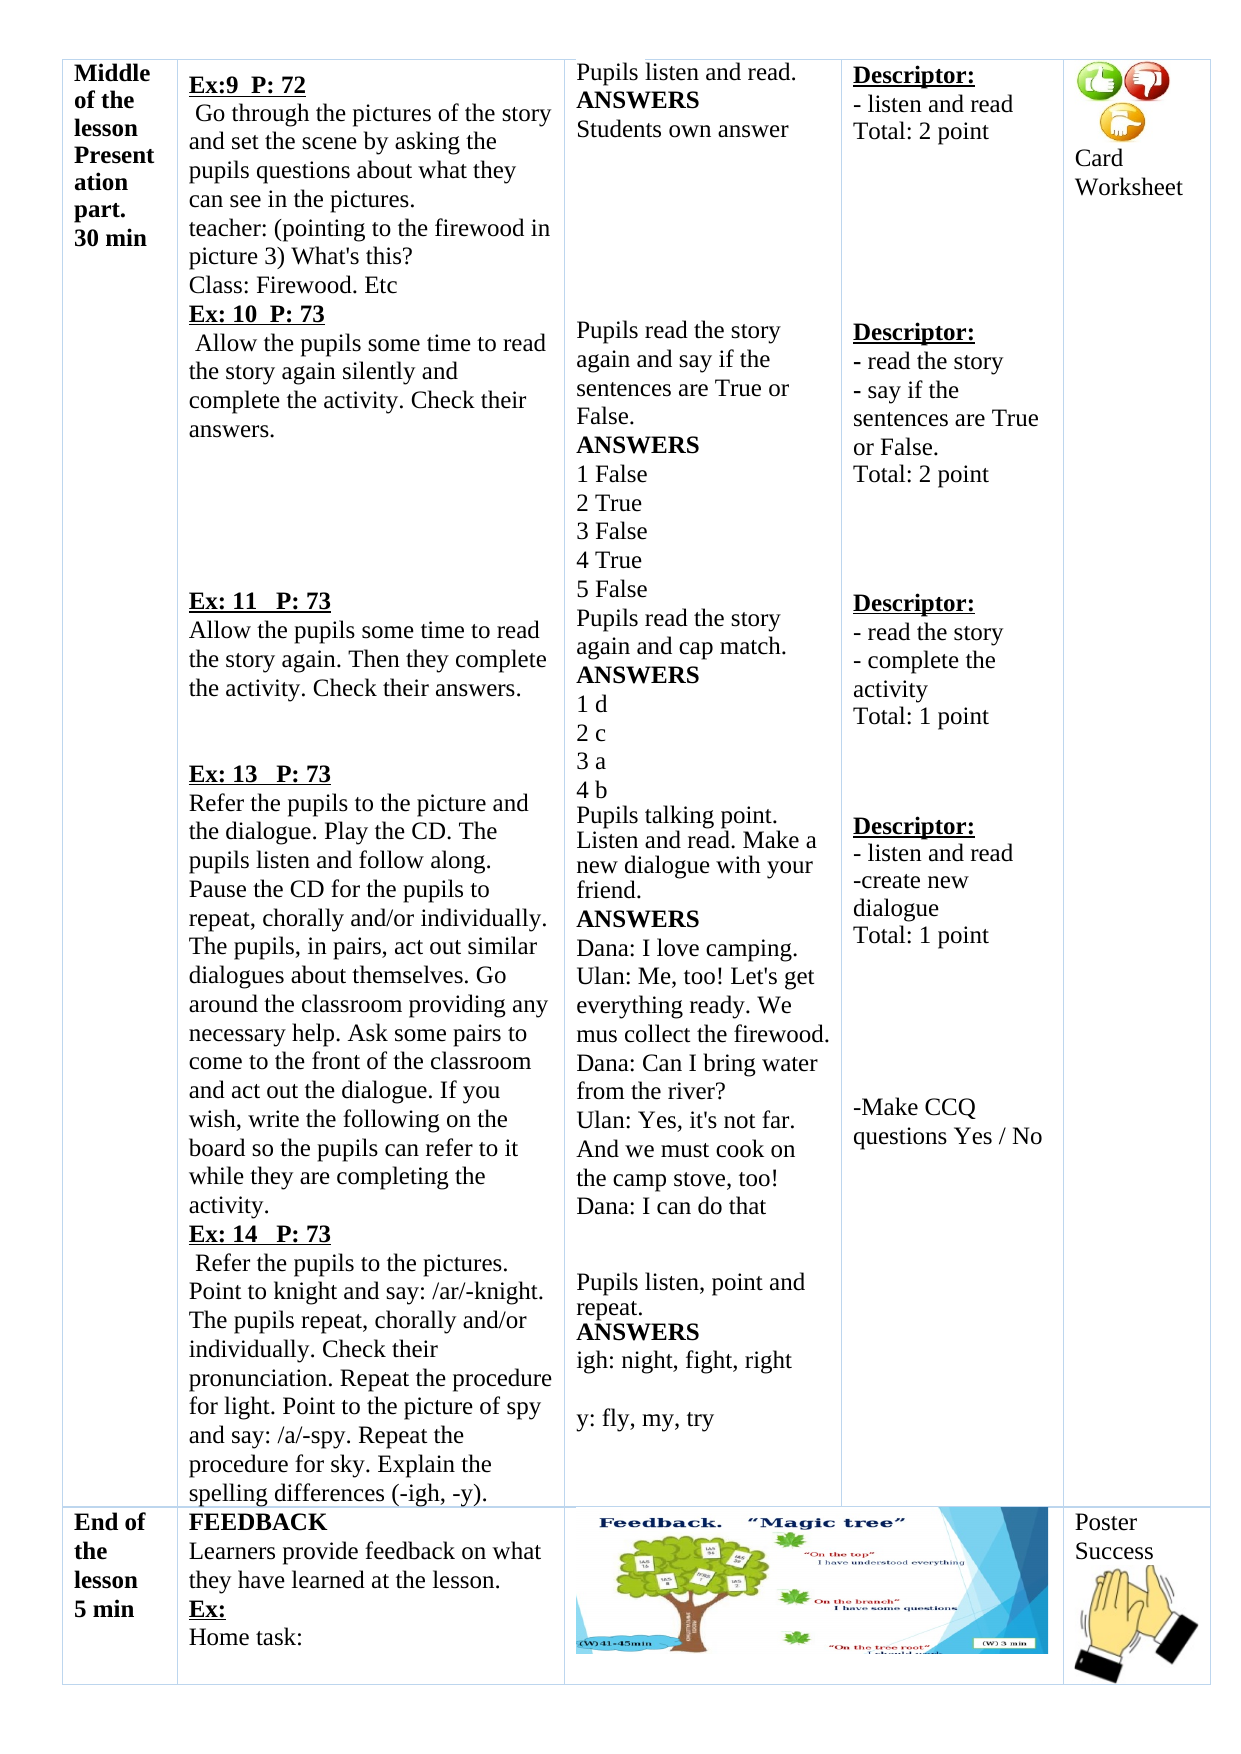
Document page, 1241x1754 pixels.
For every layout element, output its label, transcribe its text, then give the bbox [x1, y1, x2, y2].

table_cell [565, 1508, 1063, 1684]
picture [576, 1507, 1049, 1654]
picture [1074, 1565, 1199, 1684]
table_cell Middle of the lesson Presentation part. 30 min [63, 60, 177, 1506]
table_cell FEEDBACK Learners provide feedback on what they have learned at the lesson. Ex: Home task: [178, 1508, 564, 1684]
table_cell Ex:9 P: 72 Go through the pictures of the story and set the scene by asking the pupils questions about what they can see in the pictures. teacher: (pointing to the firewood in picture 3) What's this? Class: Firewood. Etc Ex: 10 P: 73 Allow the pupils some time to read the story again silently and complete the activity. Check their answers. Ex: 11 P: 73 Allow the pupils some time to read the story again. Then they complete the activity. Check their answers. Ex: 13 P: 73 Refer the pupils to the picture and the dialogue. Play the CD. The pupils listen and follow along. Pause the CD for the pupils to repeat, chorally and/or individually. The pupils, in pairs, act out similar dialogues about themselves. Go around the classroom providing any necessary help. Ask some pairs to come to the front of the classroom and act out the dialogue. If you wish, write the following on the board so the pupils can refer to it while they are completing the activity. Ex: 14 P: 73 Refer the pupils to the pictures. Point to knight and say: /ar/-knight. The pupils repeat, chorally and/or individually. Check their pronunciation. Repeat the procedure for light. Point to the picture of spy and say: /a/-spy. Repeat the procedure for sky. Explain the spelling differences (-igh, -y). [178, 60, 564, 1506]
picture [1074, 60, 1171, 143]
table_cell Descriptor: - listen and read Total: 2 point Descriptor: - read the story - say if the sentences are True or False. Total: 2 point Descriptor: - read the story - complete the activity Total: 1 point Descriptor: - listen and read -create new dialogue Total: 1 point -Make CCQ questions Yes / No [842, 60, 1063, 1506]
table_cell Card Worksheet [1064, 60, 1210, 1506]
table_cell Pupils listen and read. ANSWERS Students own answer Pupils read the story again and say if the sentences are True or False. ANSWERS 1 False 2 True 3 False 4 True 5 False Pupils read the story again and cap match. ANSWERS 1 d 2 c 3 a 4 b Pupils talking point. Listen and read. Make a new dialogue with your friend. ANSWERS Dana: I love camping. Ulan: Me, too! Let's get everything ready. We mus collect the firewood. Dana: Can I bring water from the river? Ulan: Yes, it's not far. And we must cook on the camp stove, too! Dana: I can do that Pupils listen, point and repeat. ANSWERS igh: night, fight, right y: fly, my, try [565, 60, 841, 1506]
table_cell End of the lesson 5 min [63, 1508, 177, 1684]
table_cell Poster Success [1064, 1508, 1210, 1684]
